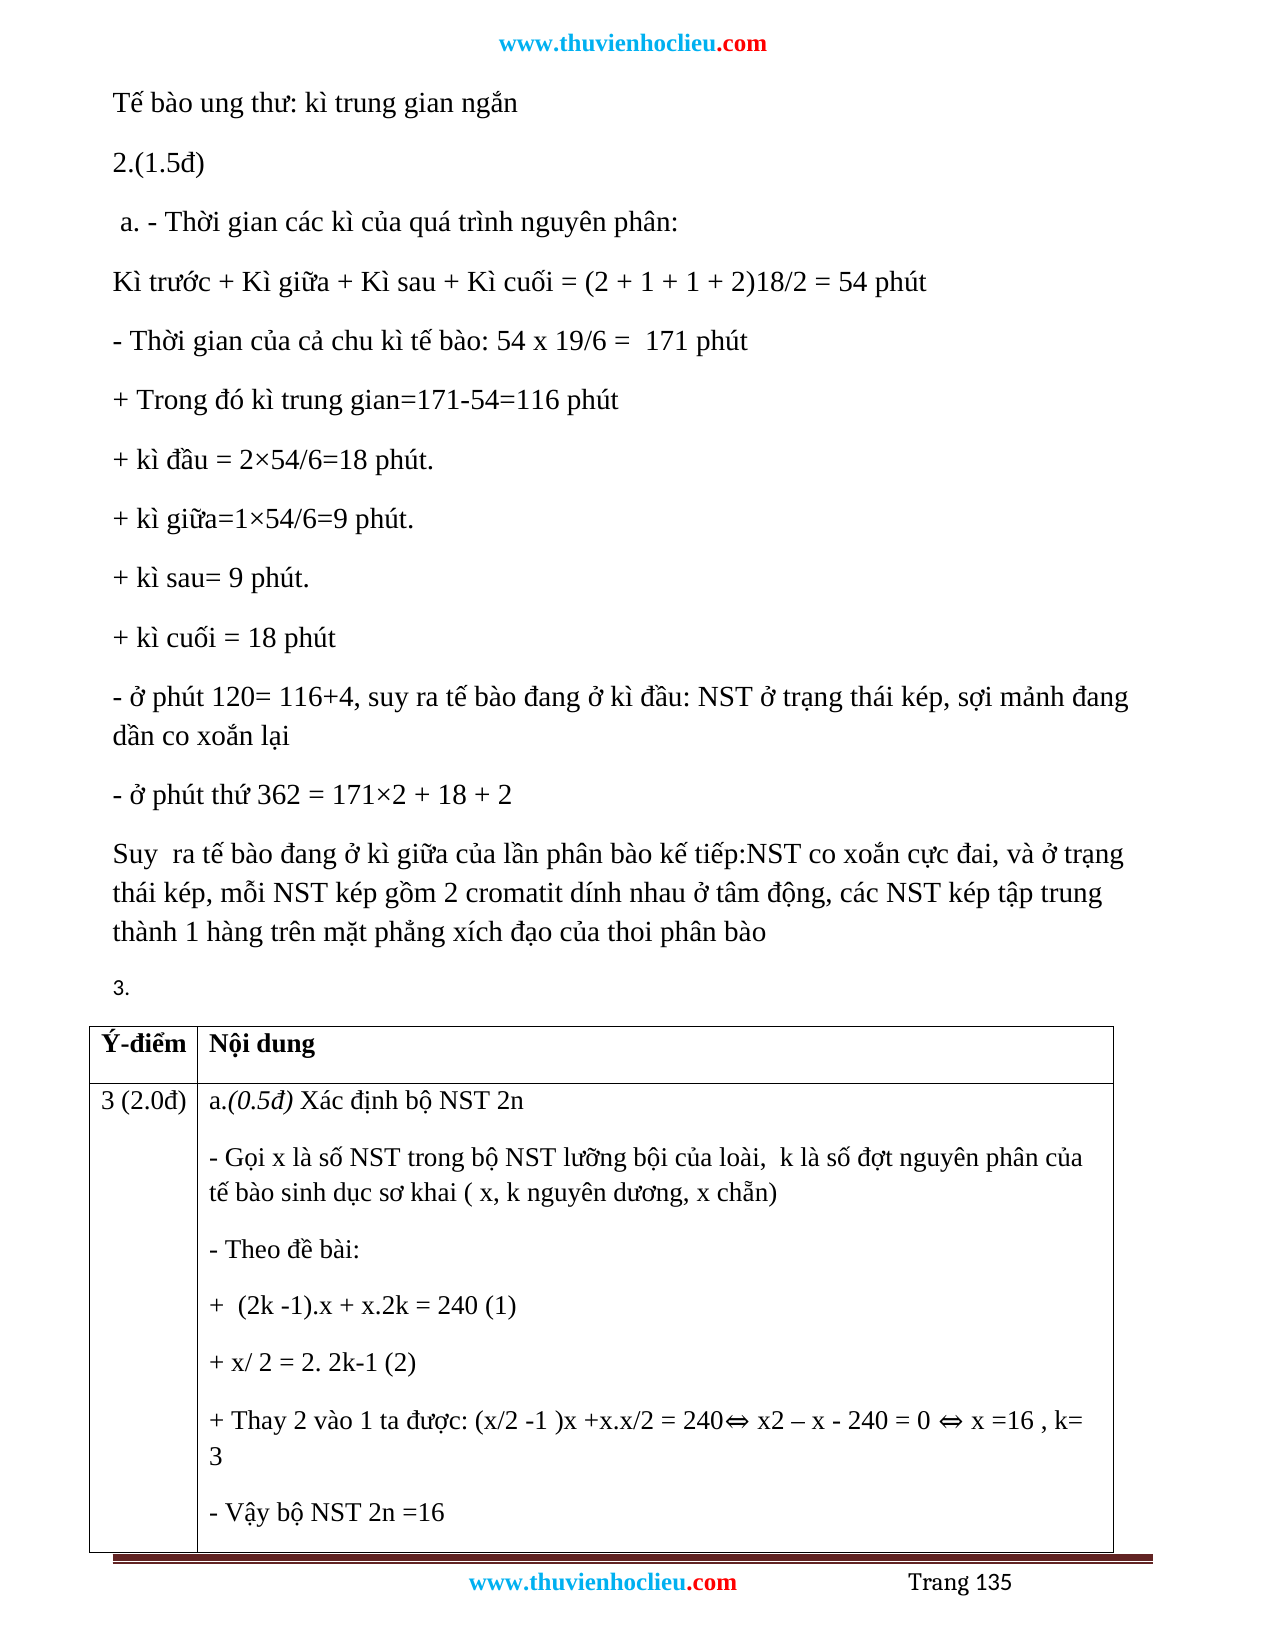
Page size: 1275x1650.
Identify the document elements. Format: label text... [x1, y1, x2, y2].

text + kì cuối = 18 phút [112, 620, 1153, 653]
text + kì sau= 9 phút. [112, 561, 1153, 594]
text 2.(1.5đ) [112, 145, 1153, 178]
text Tế bào ung thư: kì trung gian ngắn [112, 86, 1153, 119]
table_header Ý-điểm [90, 1027, 197, 1083]
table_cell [198, 1084, 1113, 1552]
text + kì giữa=1×54/6=9 phút. [112, 501, 1153, 535]
text - ở phút thứ 362 = 171×2 + 18 + 2 [112, 777, 1153, 811]
text 3. [112, 973, 1153, 1001]
text + kì đầu = 2×54/6=18 phút. [112, 442, 1153, 475]
table_cell 3 (2.0đ) [90, 1084, 197, 1552]
text Suy ra tế bào đang ở kì giữa của lần phân bào kế tiếp:NST co xoắn cực đai, và ở trạng thái kép, mỗi NST kép gồm 2 cromatit dính nhau ở tâm động, các NST kép tập trung thành 1 hàng trên mặt phẳng xích đạo của thoi phân bào [112, 837, 1153, 947]
text Kì trước + Kì giữa + Kì sau + Kì cuối = (2 + 1 + 1 + 2)18/2 = 54 phút [112, 264, 1153, 297]
text a. - Thời gian các kì của quá trình nguyên phân: [112, 204, 1153, 238]
text - ở phút 120= 116+4, suy ra tế bào đang ở kì đầu: NST ở trạng thái kép, sợi mảnh đang dần co xoắn lại [112, 679, 1153, 751]
text - Thời gian của cả chu kì tế bào: 54 x 19/6 = 171 phút [112, 323, 1153, 357]
text + Trong đó kì trung gian=171-54=116 phút [112, 382, 1153, 416]
table_header Nội dung [198, 1027, 1113, 1083]
